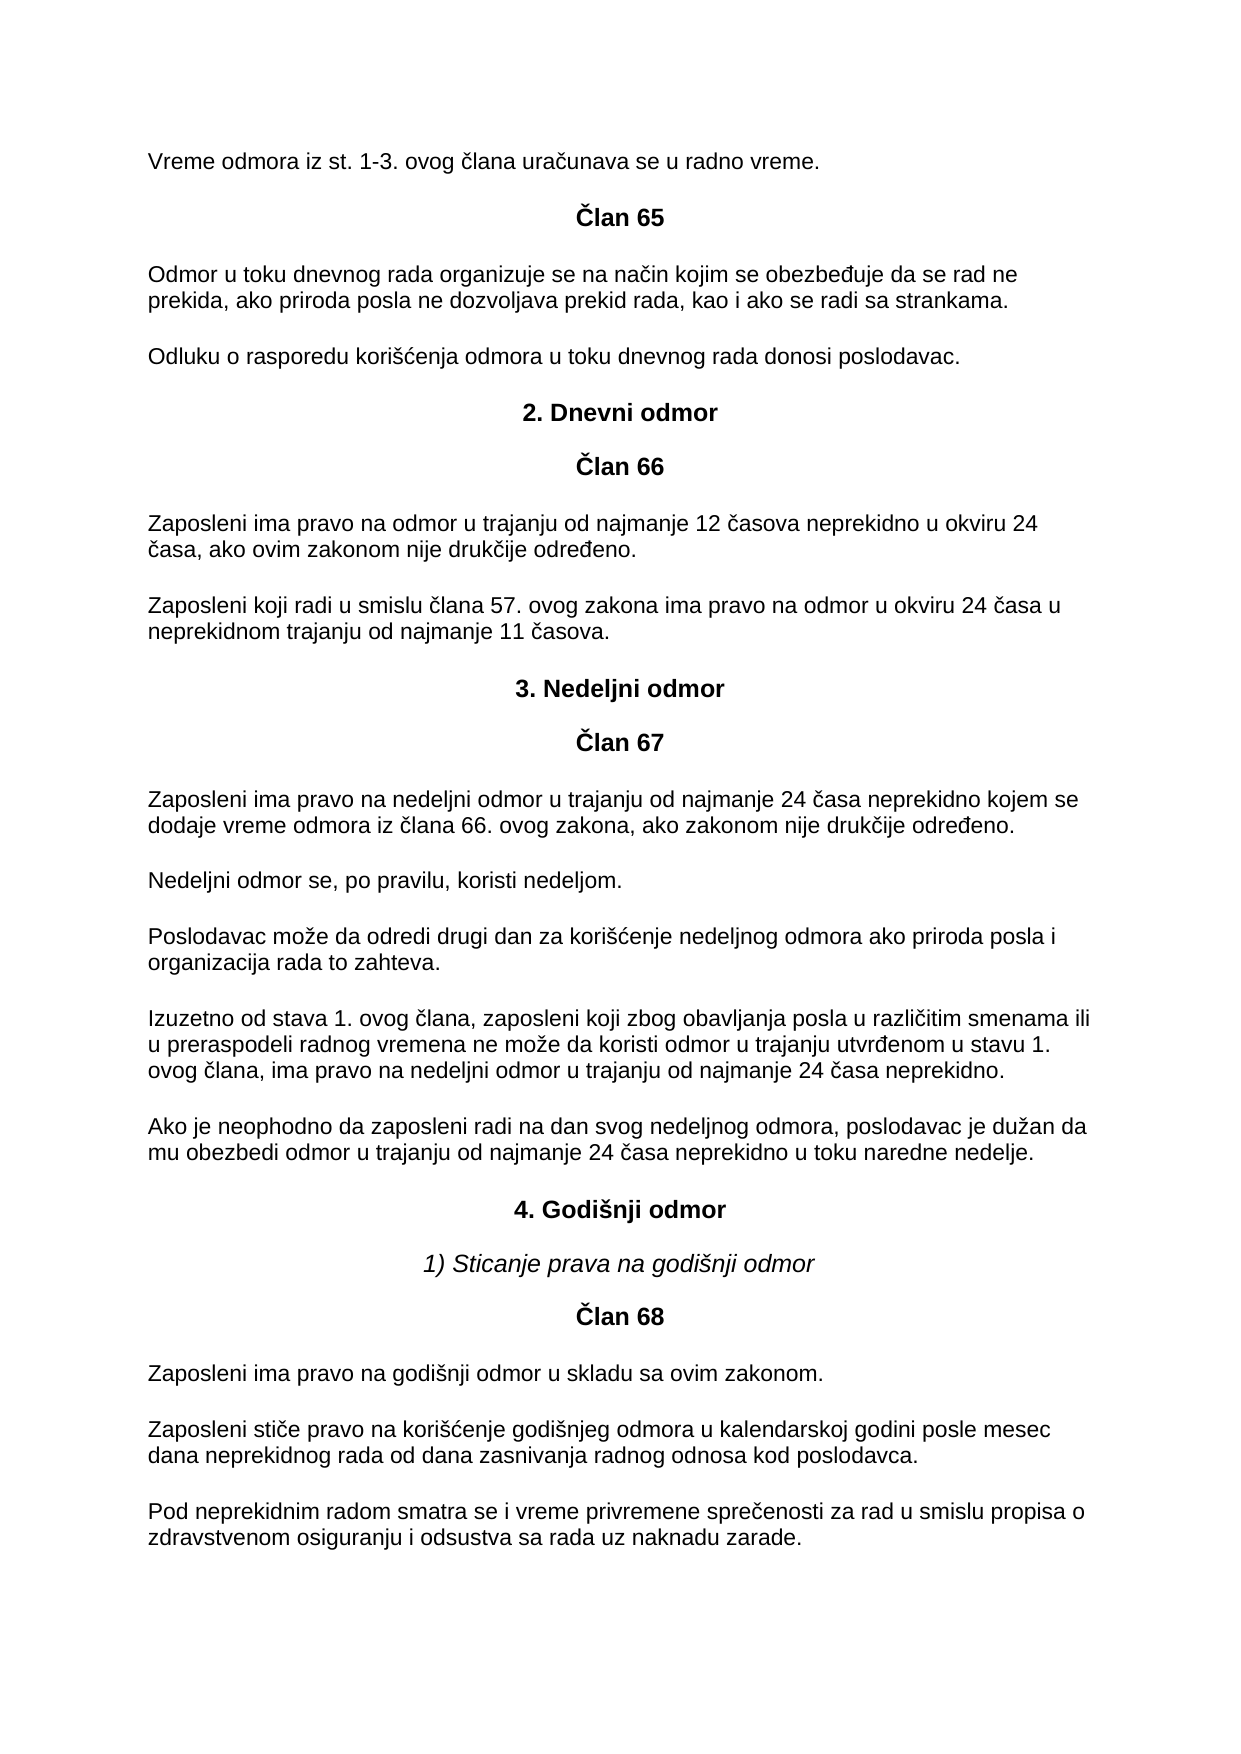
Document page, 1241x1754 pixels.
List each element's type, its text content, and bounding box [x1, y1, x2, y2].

text Odluku o rasporedu korišćenja odmora u toku dnevnog rada donosi poslodavac. [148, 343, 1093, 369]
text Član 67 [148, 728, 1093, 756]
text 2. Dnevni odmor [148, 398, 1093, 427]
text Zaposleni stiče pravo na korišćenje godišnjeg odmora u kalendarskoj godini posle mesec dana neprekidnog rada od dana zasnivanja radnog odnosa kod poslodavca. [148, 1416, 1093, 1468]
text Zaposleni ima pravo na odmor u trajanju od najmanje 12 časova neprekidno u okviru 24 časa, ako ovim zakonom nije drukčije određeno. [148, 510, 1093, 563]
text Zaposleni ima pravo na nedeljni odmor u trajanju od najmanje 24 časa neprekidno kojem se dodaje vreme odmora iz člana 66. ovog zakona, ako zakonom nije drukčije određeno. [148, 786, 1093, 838]
text Član 68 [148, 1302, 1093, 1331]
text 1) Sticanje prava na godišnji odmor [148, 1249, 1093, 1277]
text Pod neprekidnim radom smatra se i vreme privremene sprečenosti za rad u smislu propisa o zdravstvenom osiguranju i odsustva sa rada uz naknadu zarade. [148, 1498, 1093, 1550]
text 3. Nedeljni odmor [148, 674, 1093, 703]
text Zaposleni ima pravo na godišnji odmor u skladu sa ovim zakonom. [148, 1360, 1093, 1387]
text Izuzetno od stava 1. ovog člana, zaposleni koji zbog obavljanja posla u različitim smenama ili u preraspodeli radnog vremena ne može da koristi odmor u trajanju utvrđenom u stavu 1. ovog člana, ima pravo na nedeljni odmor u trajanju od najmanje 24 časa neprekidno. [148, 1005, 1093, 1084]
text Nedeljni odmor se, po pravilu, koristi nedeljom. [148, 867, 1093, 894]
text Ako je neophodno da zaposleni radi na dan svog nedeljnog odmora, poslodavac je dužan da mu obezbedi odmor u trajanju od najmanje 24 časa neprekidno u toku naredne nedelje. [148, 1113, 1093, 1166]
text Član 65 [148, 203, 1093, 232]
text Član 66 [148, 452, 1093, 481]
text Zaposleni koji radi u smislu člana 57. ovog zakona ima pravo na odmor u okviru 24 časa u neprekidnom trajanju od najmanje 11 časova. [148, 592, 1093, 645]
text 4. Godišnji odmor [148, 1195, 1093, 1224]
text Odmor u toku dnevnog rada organizuje se na način kojim se obezbeđuje da se rad ne prekida, ako priroda posla ne dozvoljava prekid rada, kao i ako se radi sa strankama. [148, 261, 1093, 314]
text Vreme odmora iz st. 1-3. ovog člana uračunava se u radno vreme. [148, 148, 1093, 174]
text Poslodavac može da odredi drugi dan za korišćenje nedeljnog odmora ako priroda posla i organizacija rada to zahteva. [148, 923, 1093, 976]
